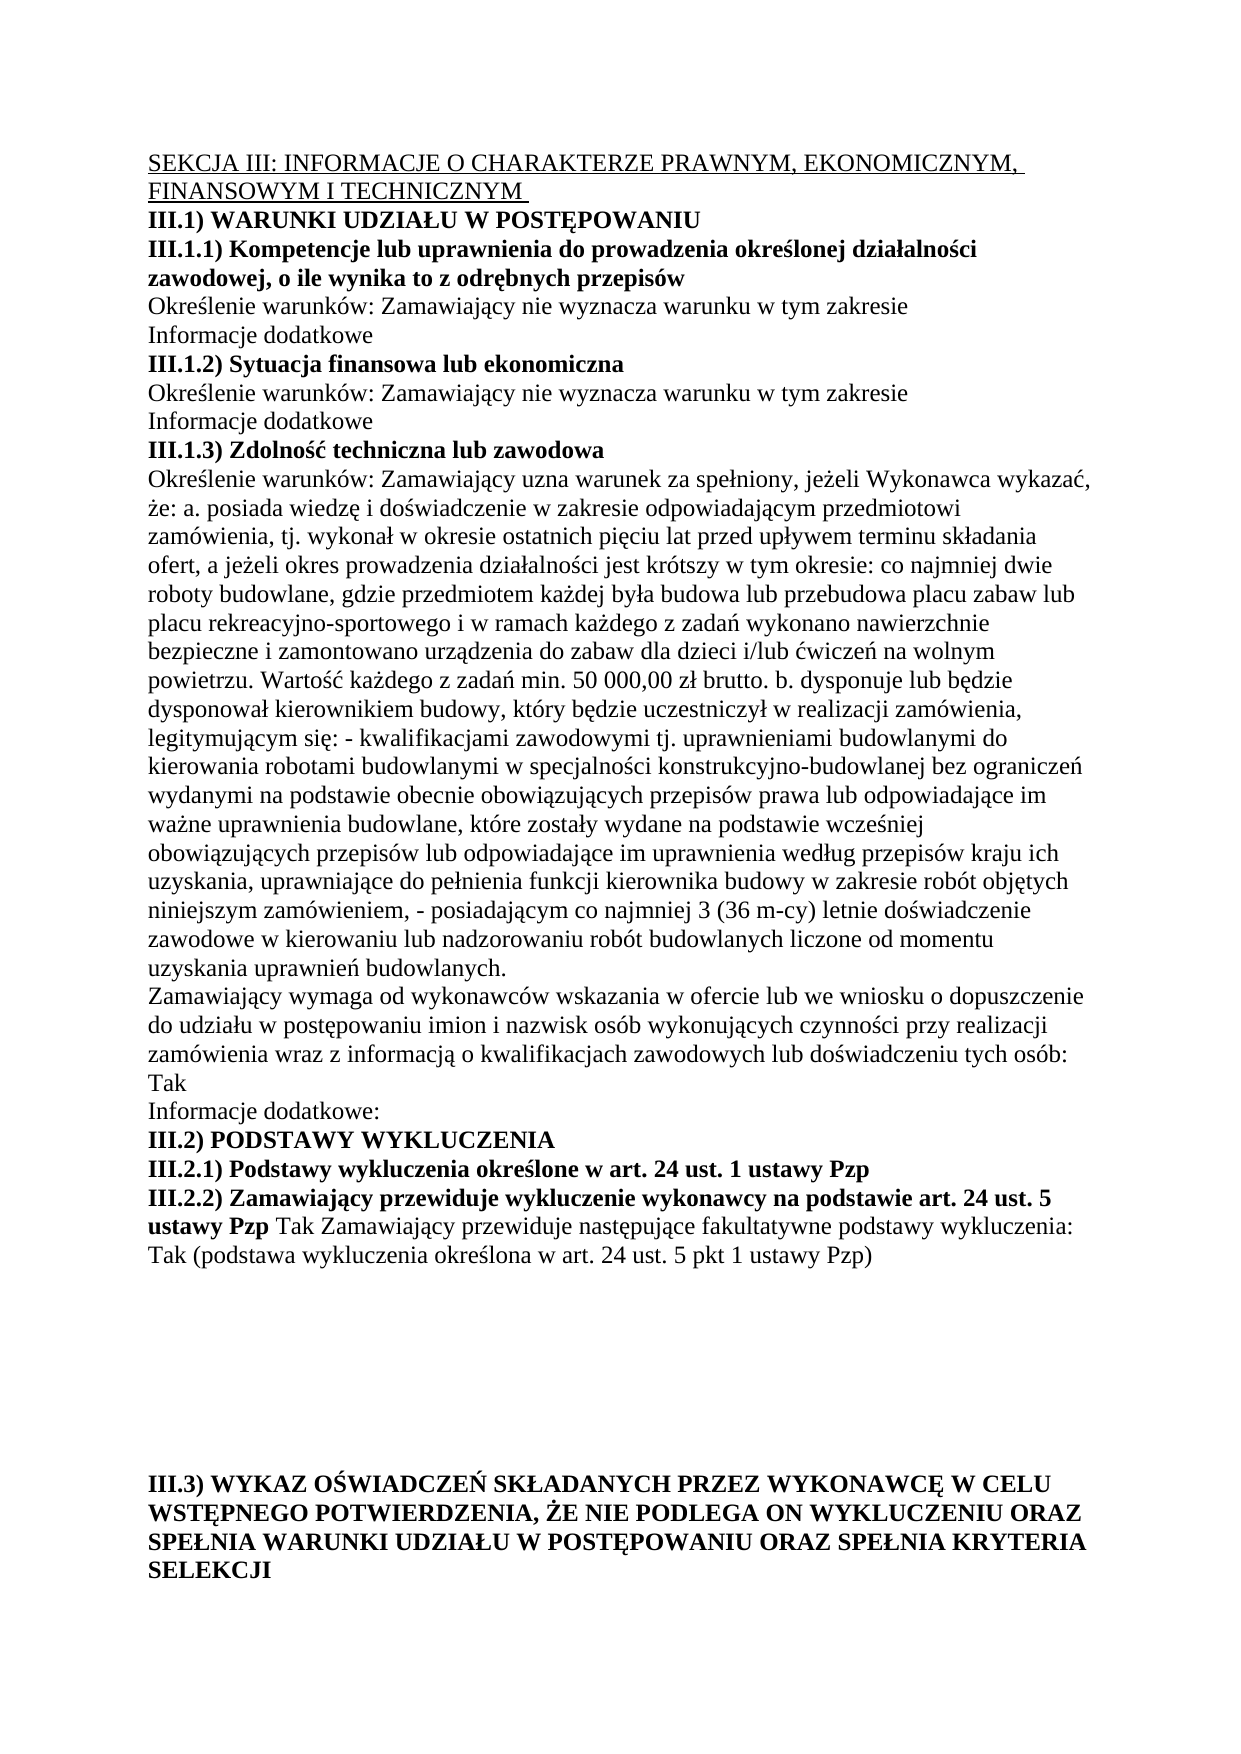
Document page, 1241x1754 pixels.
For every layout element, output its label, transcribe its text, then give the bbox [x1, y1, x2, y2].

text III.2.1) Podstawy wykluczenia określone w art. 24 ust. 1 ustawy Pzp III.2.2) Zamawiający przewiduje wykluczenie wykonawcy na podstawie art. 24 ust. 5 ustawy Pzp Tak Zamawiający przewiduje następujące fakultatywne podstawy wykluczenia: Tak (podstawa wykluczenia określona w art. 24 ust. 5 pkt 1 ustawy Pzp) [148, 1154, 1093, 1469]
text III.2) PODSTAWY WYKLUCZENIA [148, 1125, 1093, 1154]
text III.1.1) Kompetencje lub uprawnienia do prowadzenia określonej działalności zawodowej, o ile wynika to z odrębnych przepisów Określenie warunków: Zamawiający nie wyznacza warunku w tym zakresie Informacje dodatkowe III.1.2) Sytuacja finansowa lub ekonomiczna Określenie warunków: Zamawiający nie wyznacza warunku w tym zakresie Informacje dodatkowe III.1.3) Zdolność techniczna lub zawodowa Określenie warunków: Zamawiający uzna warunek za spełniony, jeżeli Wykonawca wykazać, że: a. posiada wiedzę i doświadczenie w zakresie odpowiadającym przedmiotowi zamówienia, tj. wykonał w okresie ostatnich pięciu lat przed upływem terminu składania ofert, a jeżeli okres prowadzenia działalności jest krótszy w tym okresie: co najmniej dwie roboty budowlane, gdzie przedmiotem każdej była budowa lub przebudowa placu zabaw lub placu rekreacyjno-sportowego i w ramach każdego z zadań wykonano nawierzchnie bezpieczne i zamontowano urządzenia do zabaw dla dzieci i/lub ćwiczeń na wolnym powietrzu. Wartość każdego z zadań min. 50 000,00 zł brutto. b. dysponuje lub będzie dysponował kierownikiem budowy, który będzie uczestniczył w realizacji zamówienia, legitymującym się: - kwalifikacjami zawodowymi tj. uprawnieniami budowlanymi do kierowania robotami budowlanymi w specjalności konstrukcyjno-budowlanej bez ograniczeń wydanymi na podstawie obecnie obowiązujących przepisów prawa lub odpowiadające im ważne uprawnienia budowlane, które zostały wydane na podstawie wcześniej obowiązujących przepisów lub odpowiadające im uprawnienia według przepisów kraju ich uzyskania, uprawniające do pełnienia funkcji kierownika budowy w zakresie robót objętych niniejszym zamówieniem, - posiadającym co najmniej 3 (36 m-cy) letnie doświadczenie zawodowe w kierowaniu lub nadzorowaniu robót budowlanych liczone od momentu uzyskania uprawnień budowlanych. Zamawiający wymaga od wykonawców wskazania w ofercie lub we wniosku o dopuszczenie do udziału w postępowaniu imion i nazwisk osób wykonujących czynności przy realizacji zamówienia wraz z informacją o kwalifikacjach zawodowych lub doświadczeniu tych osób: Tak Informacje dodatkowe: [148, 234, 1093, 1125]
text SEKCJA III: INFORMACJE O CHARAKTERZE PRAWNYM, EKONOMICZNYM, FINANSOWYM I TECHNICZNYM [148, 148, 1093, 205]
text III.3) WYKAZ OŚWIADCZEŃ SKŁADANYCH PRZEZ WYKONAWCĘ W CELU WSTĘPNEGO POTWIERDZENIA, ŻE NIE PODLEGA ON WYKLUCZENIU ORAZ SPEŁNIA WARUNKI UDZIAŁU W POSTĘPOWANIU ORAZ SPEŁNIA KRYTERIA SELEKCJI [148, 1469, 1093, 1584]
text III.1) WARUNKI UDZIAŁU W POSTĘPOWANIU [148, 205, 1093, 234]
